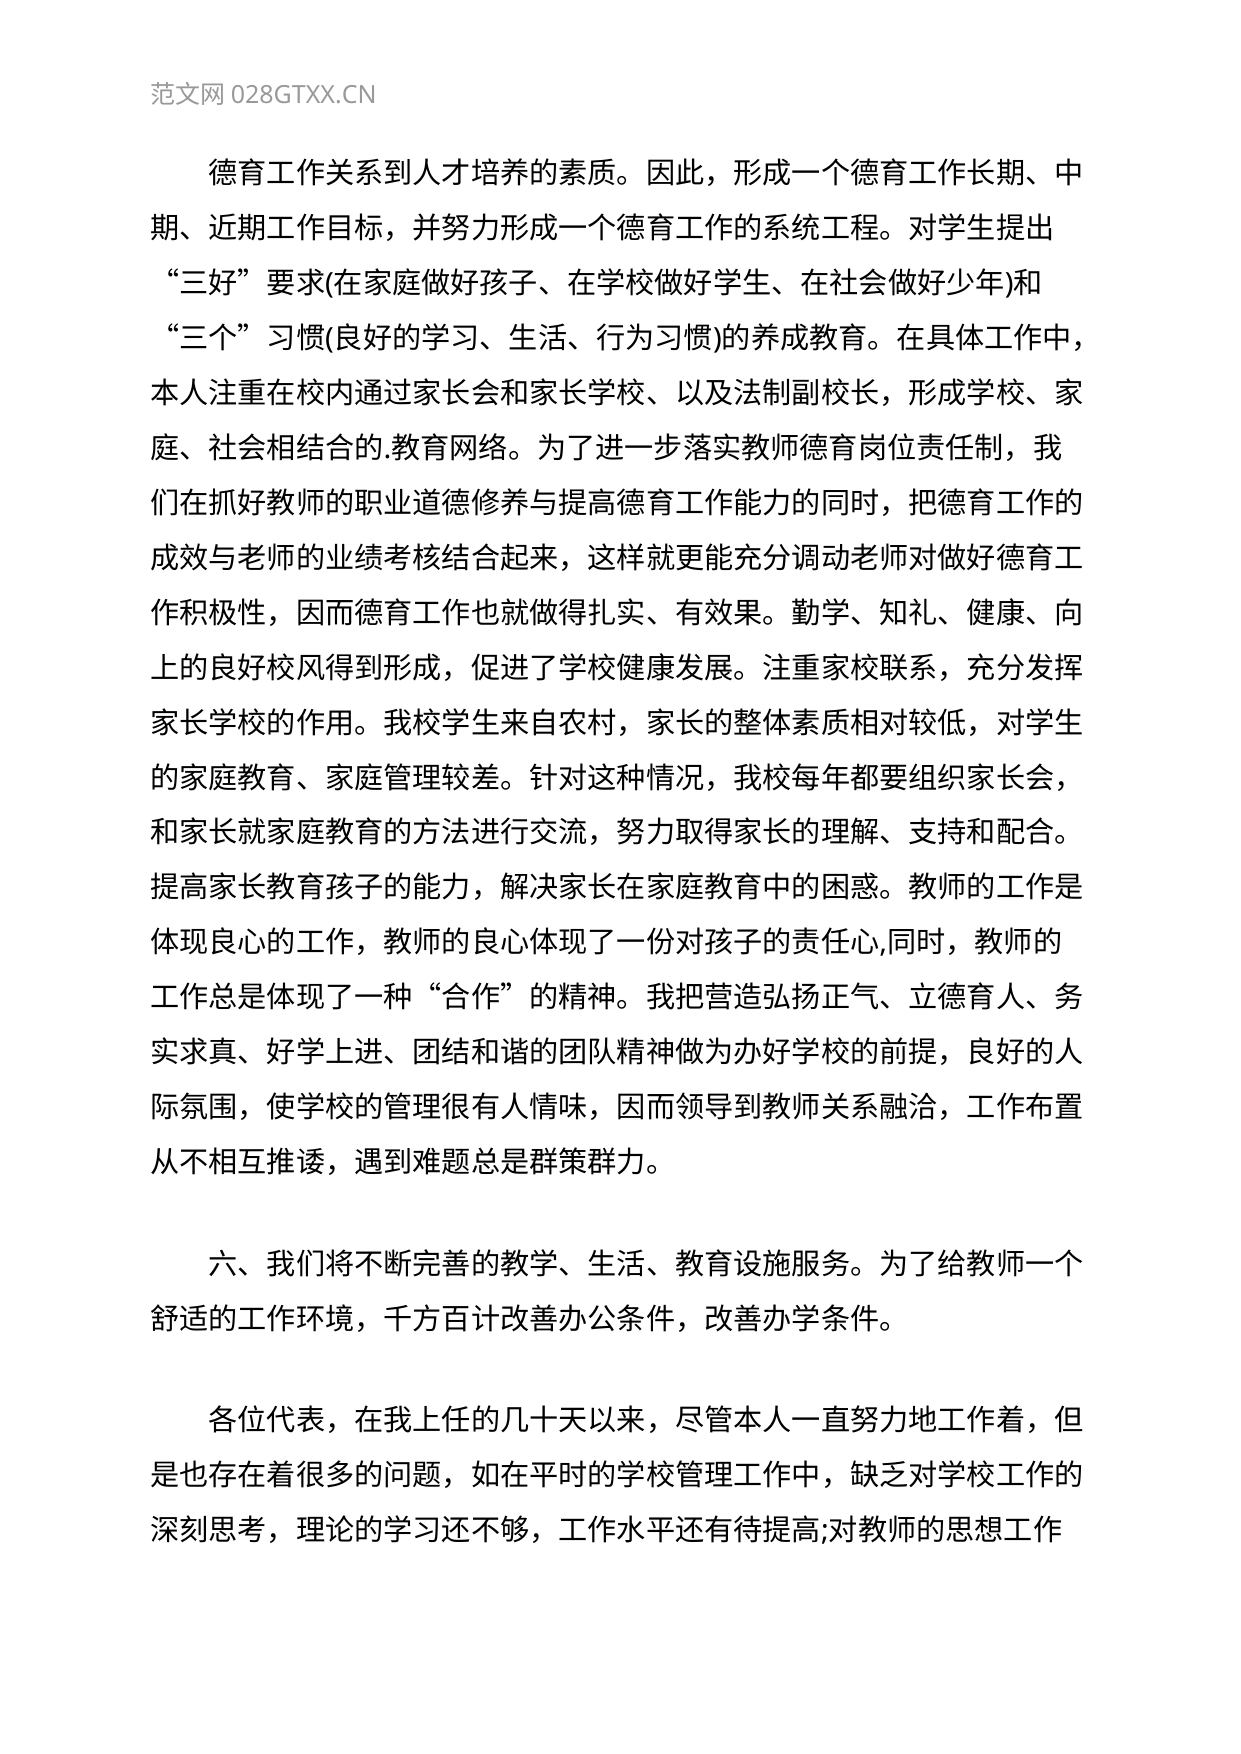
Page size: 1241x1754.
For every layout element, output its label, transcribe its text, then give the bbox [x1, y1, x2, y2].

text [150, 1397, 1090, 1549]
text 德育工作关系到人才培养的素质。因此，形成一个德育工作长期、中期、近期工作目标，并努力形成一个德育工作的系统工程。对学生提出“三好”要求(在家庭做好孩子、在学校做好学生、在社会做好少年)和“三个”习惯(良好的学习、生活、行为习惯)的养成教育。在具体工作中，本人注重在校内通过家长会和家长学校、以及法制副校长，形成学校、家庭、社会相结合的.教育网络。为了进一步落实教师德育岗位责任制，我们在抓好教师的职业道德修养与提高德育工作能力的同时，把德育工作的成效与老师的业绩考核结合起来，这样就更能充分调动老师对做好德育工作积极性，因而德育工作也就做得扎实、有效果。勤学、知礼、健康、向上的良好校风得到形成，促进了学校健康发展。注重家校联系，充分发挥家长学校的作用。我校学生来自农村，家长的整体素质相对较低，对学生的家庭教育、家庭管理较差。针对这种情况，我校每年都要组织家长会，和家长就家庭教育的方法进行交流，努力取得家长的理解、支持和配合。提高家长教育孩子的能力，解决家长在家庭教育中的困惑。教师的工作是体现良心的工作，教师的良心体现了一份对孩子的责任心,同时，教师的工作总是体现了一种“合作”的精神。我把营造弘扬正气、立德育人、务实求真、好学上进、团结和谐的团队精神做为办好学校的前提，良好的人际氛围，使学校的管理很有人情味，因而领导到教师关系融洽，工作布置从不相互推诿，遇到难题总是群策群力。 [150, 150, 1090, 1181]
text 六、我们将不断完善的教学、生活、教育设施服务。为了给教师一个舒适的工作环境，千方百计改善办公条件，改善办学条件。 [150, 1240, 1090, 1337]
